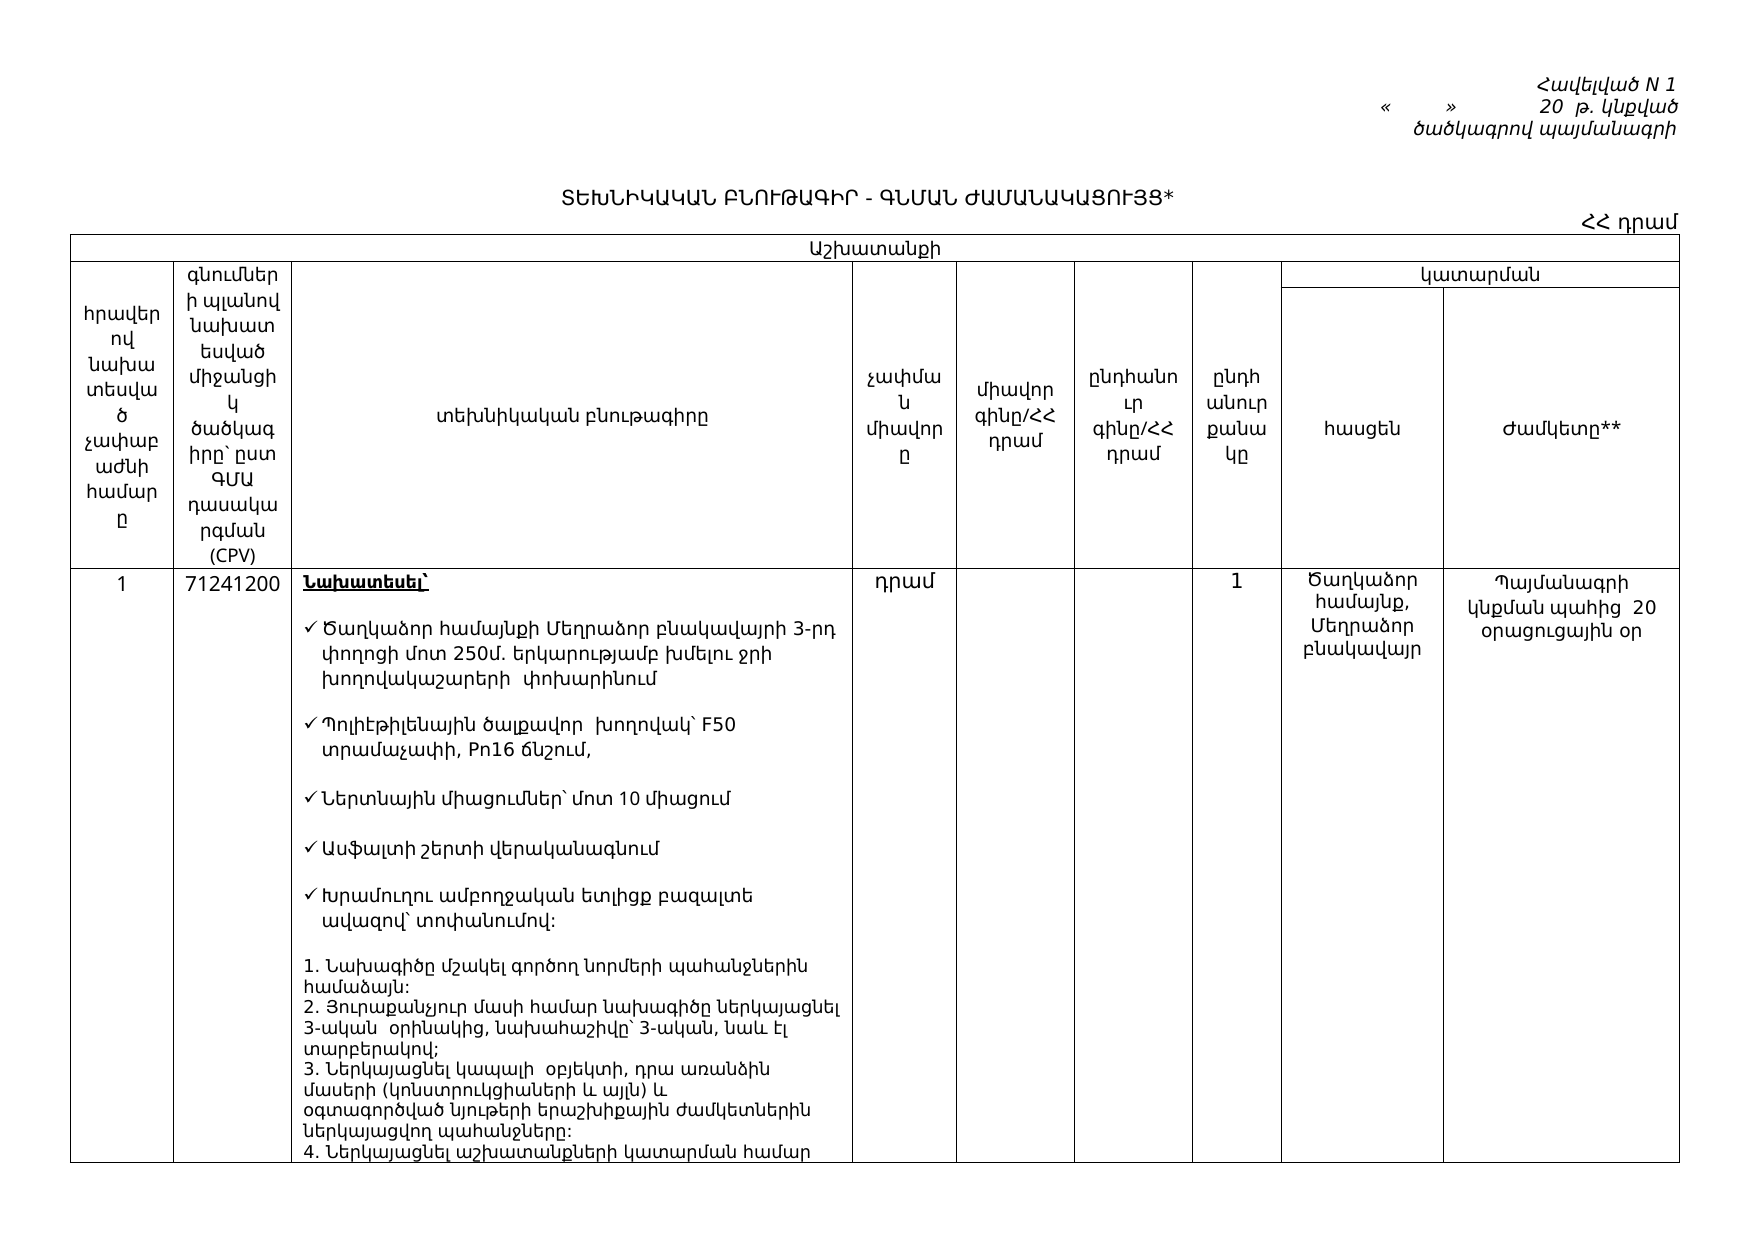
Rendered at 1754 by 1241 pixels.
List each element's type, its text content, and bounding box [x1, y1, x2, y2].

text « » 20 թ. կնքված [56, 96, 1679, 118]
table_cell ընդհանուր գինը/ՀՀ դրամ [1075, 262, 1192, 568]
table_cell Ժամկետը** [1444, 288, 1679, 568]
text ծածկագրով պայմանագրի [56, 118, 1679, 139]
text Հավելված N 1 [56, 74, 1679, 96]
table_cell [292, 569, 852, 1162]
table_cell դրամ [853, 569, 956, 1162]
table_cell հասցեն [1282, 288, 1443, 568]
table_header Աշխատանքի [71, 235, 1679, 261]
table_cell տեխնիկական բնութագիրը [292, 262, 852, 568]
table_cell հրավերով նախատեսված չափաբաժնի համարը [71, 262, 173, 568]
table_cell [1075, 569, 1192, 1162]
table_cell ընդհանուր քանակը [1193, 262, 1281, 568]
table_cell չափման միավորը [853, 262, 956, 568]
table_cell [1282, 569, 1443, 1162]
table_cell կատարման [1282, 262, 1679, 287]
table_cell գնումների պլանով նախատեսված միջանցիկ ծածկագիրը` ըստ ԳՄԱ դասակարգման (CPV) [174, 262, 291, 568]
table_cell 71241200 [174, 569, 291, 1162]
table_cell 1 [1193, 569, 1281, 1162]
table_cell [957, 569, 1074, 1162]
table_cell միավոր գինը/ՀՀ դրամ [957, 262, 1074, 568]
table_cell 1 [71, 569, 173, 1162]
text ՀՀ դրամ [56, 210, 1679, 234]
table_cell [1444, 569, 1679, 1162]
text ՏԵԽՆԻԿԱԿԱՆ ԲՆՈՒԹԱԳԻՐ - ԳՆՄԱՆ ԺԱՄԱՆԱԿԱՑՈՒՅՑ* [56, 186, 1679, 210]
